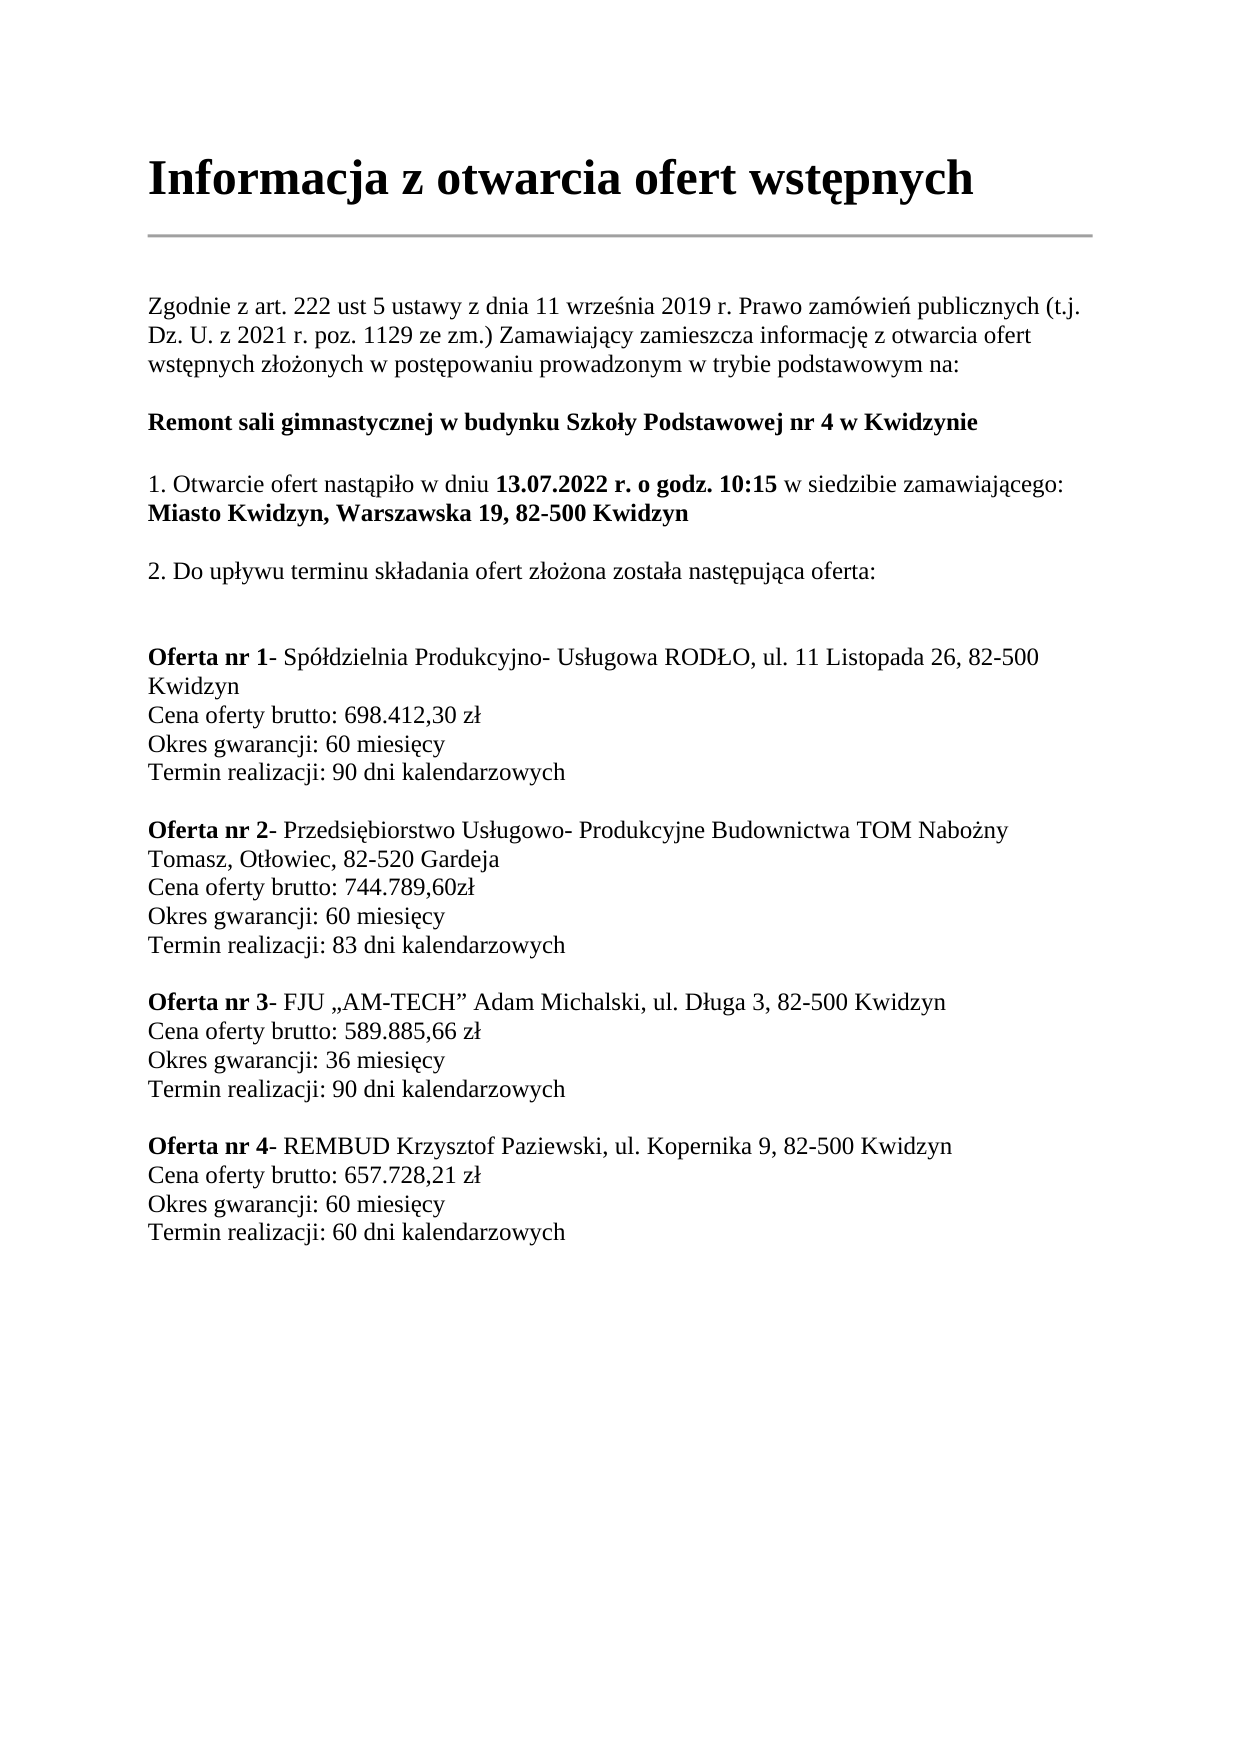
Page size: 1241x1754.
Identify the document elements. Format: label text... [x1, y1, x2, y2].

text Termin realizacji: 60 dni kalendarzowych [148, 1217, 1093, 1246]
text Okres gwarancji: 60 miesięcy [148, 901, 1093, 930]
text Cena oferty brutto: 698.412,30 zł [148, 700, 1093, 729]
text Oferta nr 1- Spółdzielnia Produkcyjno- Usługowa RODŁO, ul. 11 Listopada 26, 82-500 Kwidzyn [148, 642, 1093, 700]
text Oferta nr 3- FJU „AM-TECH” Adam Michalski, ul. Długa 3, 82-500 Kwidzyn [148, 987, 1093, 1016]
text 2. Do upływu terminu składania ofert złożona została następująca oferta: [148, 556, 1093, 584]
text Zgodnie z art. 222 ust 5 ustawy z dnia 11 września 2019 r. Prawo zamówień publicznych (t.j. Dz. U. z 2021 r. poz. 1129 ze zm.) Zamawiający zamieszcza informację z otwarcia ofert wstępnych złożonych w postępowaniu prowadzonym w trybie podstawowym na: [148, 291, 1093, 378]
text Cena oferty brutto: 589.885,66 zł [148, 1016, 1093, 1045]
text Oferta nr 2- Przedsiębiorstwo Usługowo- Produkcyjne Budownictwa TOM Nabożny Tomasz, Otłowiec, 82-520 Gardeja [148, 815, 1093, 872]
text Cena oferty brutto: 657.728,21 zł [148, 1160, 1093, 1189]
text Termin realizacji: 90 dni kalendarzowych [148, 757, 1093, 786]
text Oferta nr 4- REMBUD Krzysztof Paziewski, ul. Kopernika 9, 82-500 Kwidzyn [148, 1131, 1093, 1160]
text 1. Otwarcie ofert nastąpiło w dniu 13.07.2022 r. o godz. 10:15 w siedzibie zamawiającego: Miasto Kwidzyn, Warszawska 19, 82-500 Kwidzyn [148, 469, 1093, 527]
text Cena oferty brutto: 744.789,60zł [148, 872, 1093, 901]
text Informacja z otwarcia ofert wstępnych [148, 148, 1093, 205]
text Okres gwarancji: 36 miesięcy [148, 1045, 1093, 1074]
text Okres gwarancji: 60 miesięcy [148, 729, 1093, 757]
text Okres gwarancji: 60 miesięcy [148, 1189, 1093, 1217]
text Termin realizacji: 83 dni kalendarzowych [148, 930, 1093, 959]
text Termin realizacji: 90 dni kalendarzowych [148, 1074, 1093, 1102]
text Remont sali gimnastycznej w budynku Szkoły Podstawowej nr 4 w Kwidzynie [148, 407, 1093, 436]
